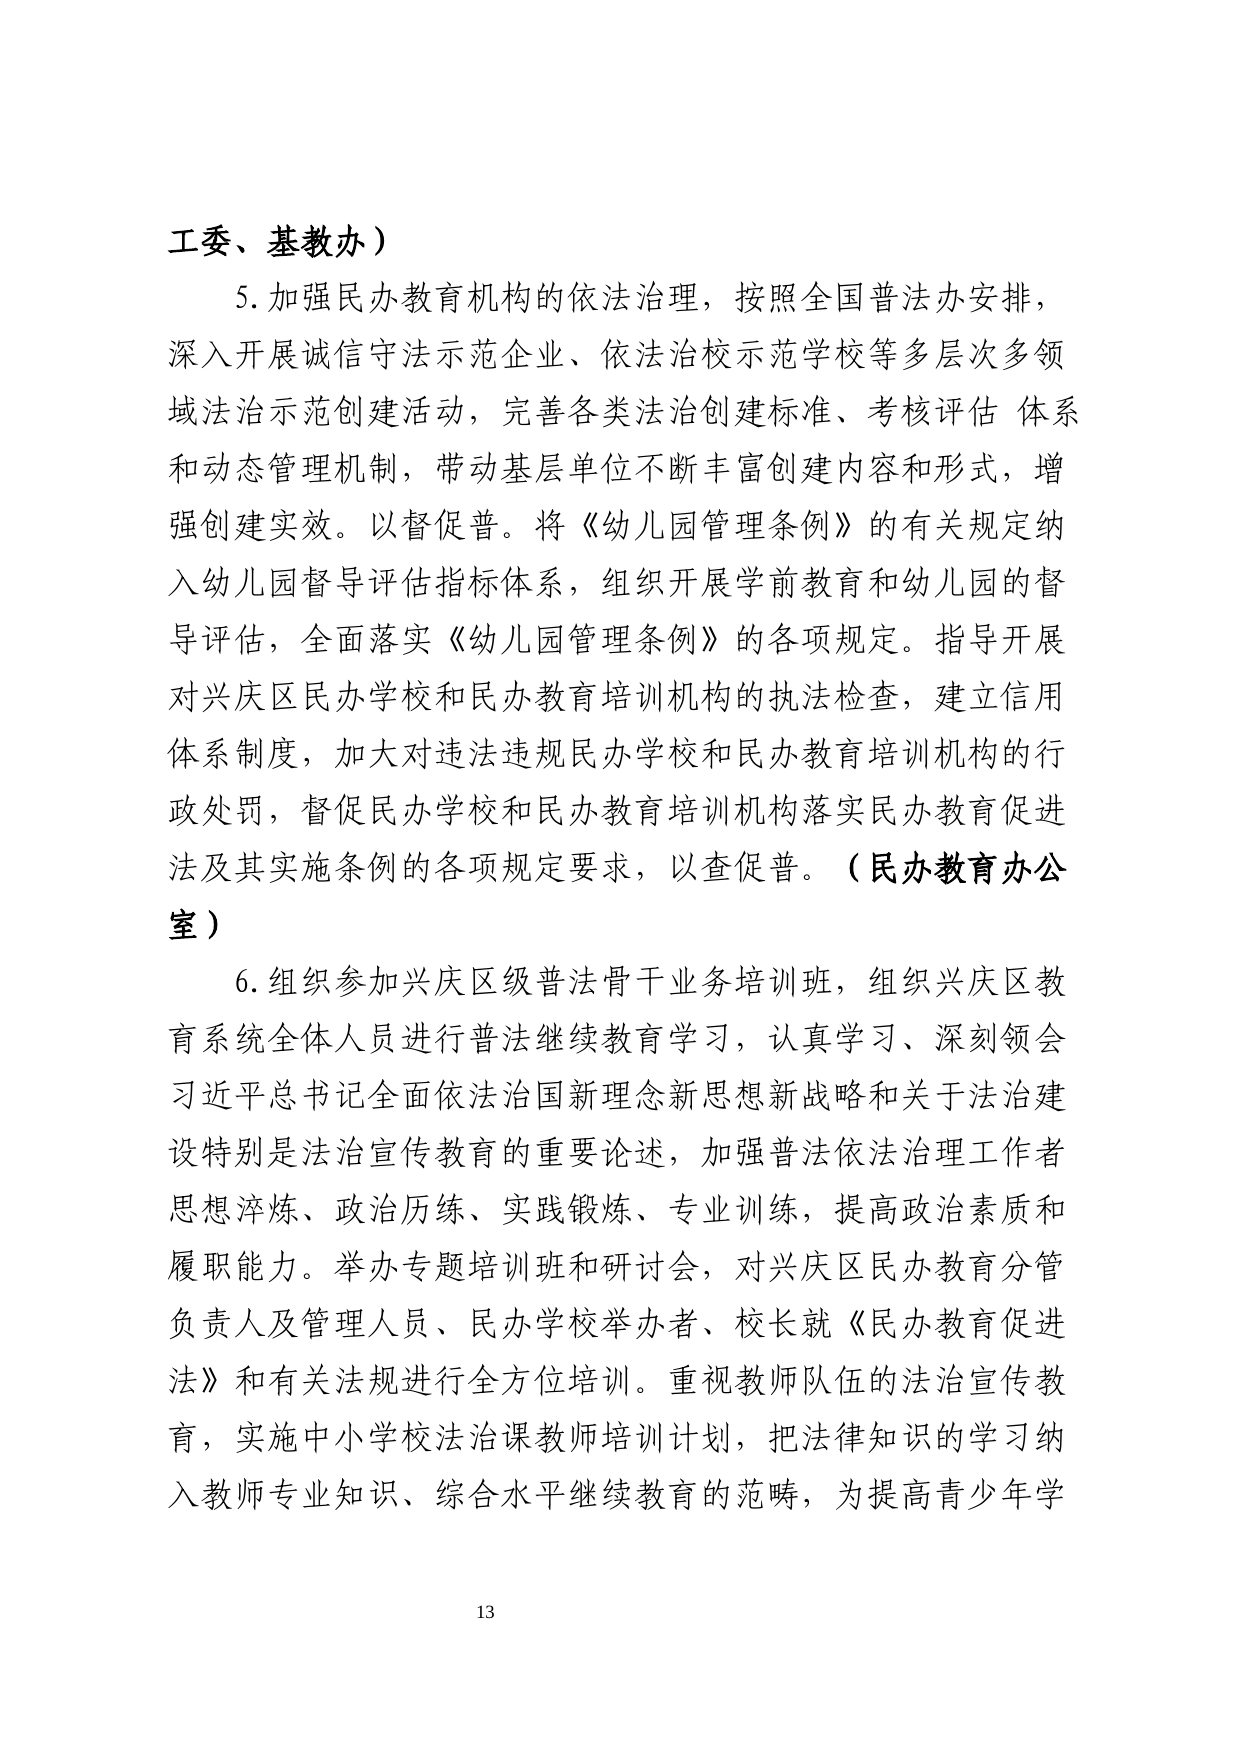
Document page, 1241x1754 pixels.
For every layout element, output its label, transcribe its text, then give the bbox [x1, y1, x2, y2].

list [167, 219, 1085, 257]
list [167, 960, 1085, 1511]
list 5.加强民办教育机构的依法治理，按照全国普法办安排，深入开展诚信守法示范企业、依法治校示范学校等多层次多领域法治示范创建活动，完善各类法治创建标准、考核评估 体系和动态管理机制，带动基层单位不断丰富创建内容和形式，增强创建实效。以督促普。将《幼儿园管理条例》的有关规定纳入幼儿园督导评估指标体系，组织开展学前教育和幼儿园的督导评估，全面落实《幼儿园管理条例》的各项规定。指导开展对兴庆区民办学校和民办教育培训机构的执法检查，建立信用体系制度，加大对违法违规民办学校和民办教育培训机构的行政处罚，督促民办学校和民办教育培训机构落实民办教育促进法及其实施条例的各项规定要求，以查促普。（民办教育办公室） [167, 276, 1085, 941]
